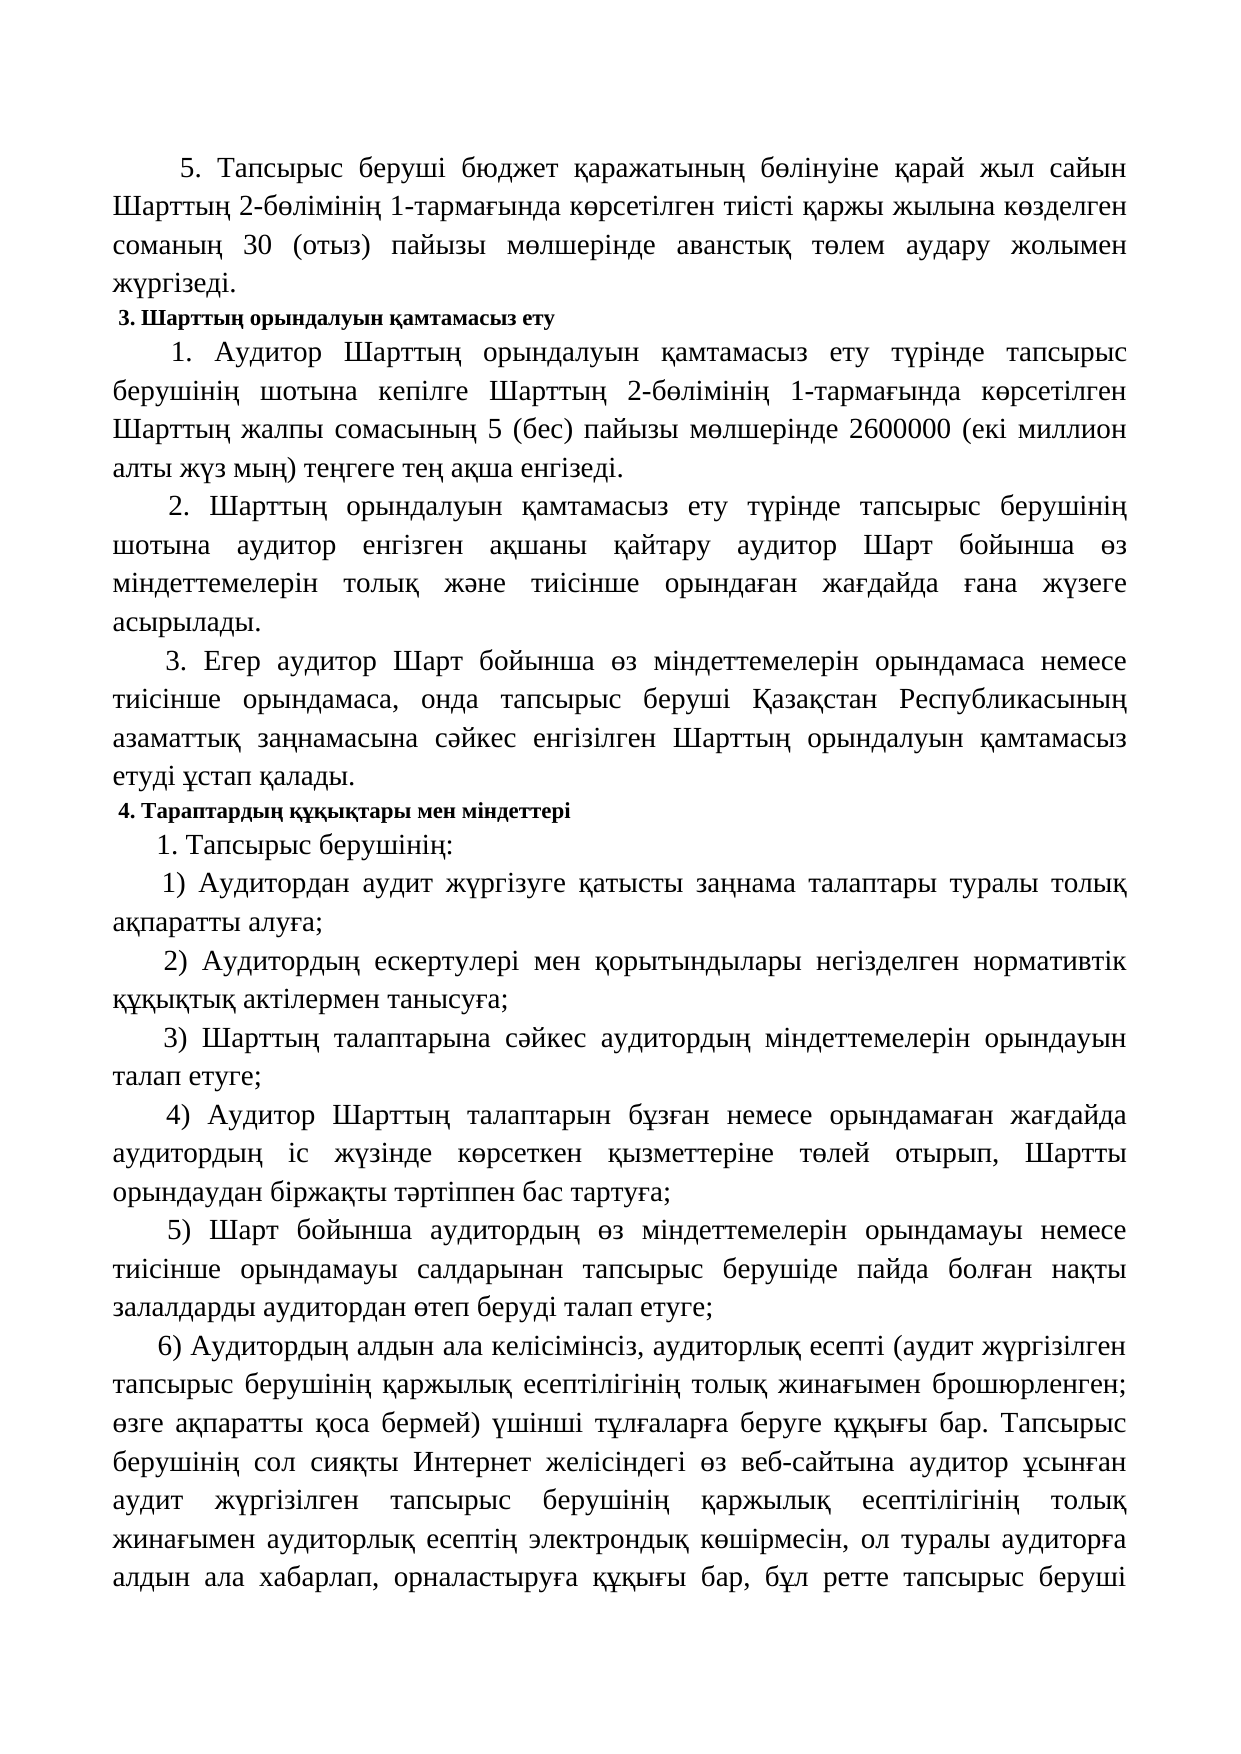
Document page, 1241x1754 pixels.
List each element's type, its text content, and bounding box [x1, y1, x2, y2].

text 3. Шарттың орындалуын қамтамасыз ету [112, 304, 1128, 331]
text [112, 1328, 1128, 1593]
text 3. Егер аудитор Шарт бойынша өз мiндеттемелерiн орындамаса немесе тиiсiнше орындамаса, онда тапсырыс беруші Қазақстан Республикасының азаматтық заңнамасына сәйкес енгiзiлген Шарттың орындалуын қамтамасыз етудi ұстап қалады. [112, 643, 1128, 792]
text 2. Шарттың орындалуын қамтамасыз ету түрінде тапсырыс берушінің шотына аудитор енгізген ақшаны қайтару аудитор Шарт бойынша өз міндеттемелерін толық және тиісінше орындаған жағдайда ғана жүзеге асырылады. [112, 488, 1128, 638]
text 4. Тараптардың құқықтары мен мiндеттерi [112, 797, 1128, 823]
text 1. Аудитор Шарттың орындалуын қамтамасыз ету түрінде тапсырыс берушінің шотына кепілге Шарттың 2-бөлімінің 1-тармағында көрсетілген Шарттың жалпы сомасының 5 (бес) пайызы мөлшерінде 2600000 (екі миллион алты жүз мың) теңгеге тең ақша енгізеді. [112, 334, 1128, 483]
text 1. Тапсырыс берушінің: [112, 827, 1128, 861]
text 1) Аудитордан аудит жүргізуге қатысты заңнама талаптары туралы толық ақпаратты алуға; [112, 866, 1128, 938]
text 2) Аудитордың ескертулері мен қорытындылары негізделген нормативтік құқықтық актілермен танысуға; [112, 943, 1128, 1015]
text 5) Шарт бойынша аудитордың өз міндеттемелерін орындамауы немесе тиісінше орындамауы салдарынан тапсырыс берушіде пайда болған нақты залалдарды аудитордан өтеп беруді талап етуге; [112, 1212, 1128, 1323]
text 5. Тапсырыс беруші бюджет қаражатының бөлінуіне қарай жыл сайын Шарттың 2-бөлімінің 1-тармағында көрсетілген тиісті қаржы жылына көзделген соманың 30 (отыз) пайызы мөлшерінде аванстық төлем аудару жолымен жүргізеді. [112, 150, 1128, 299]
text 3) Шарттың талаптарына сәйкес аудитордың міндеттемелерін орындауын талап етуге; [112, 1020, 1128, 1092]
text 4) Аудитор Шарттың талаптарын бұзған немесе орындамаған жағдайда аудитордың іс жүзінде көрсеткен қызметтеріне төлей отырып, Шартты орындаудан біржақты тәртіппен бас тартуға; [112, 1097, 1128, 1207]
